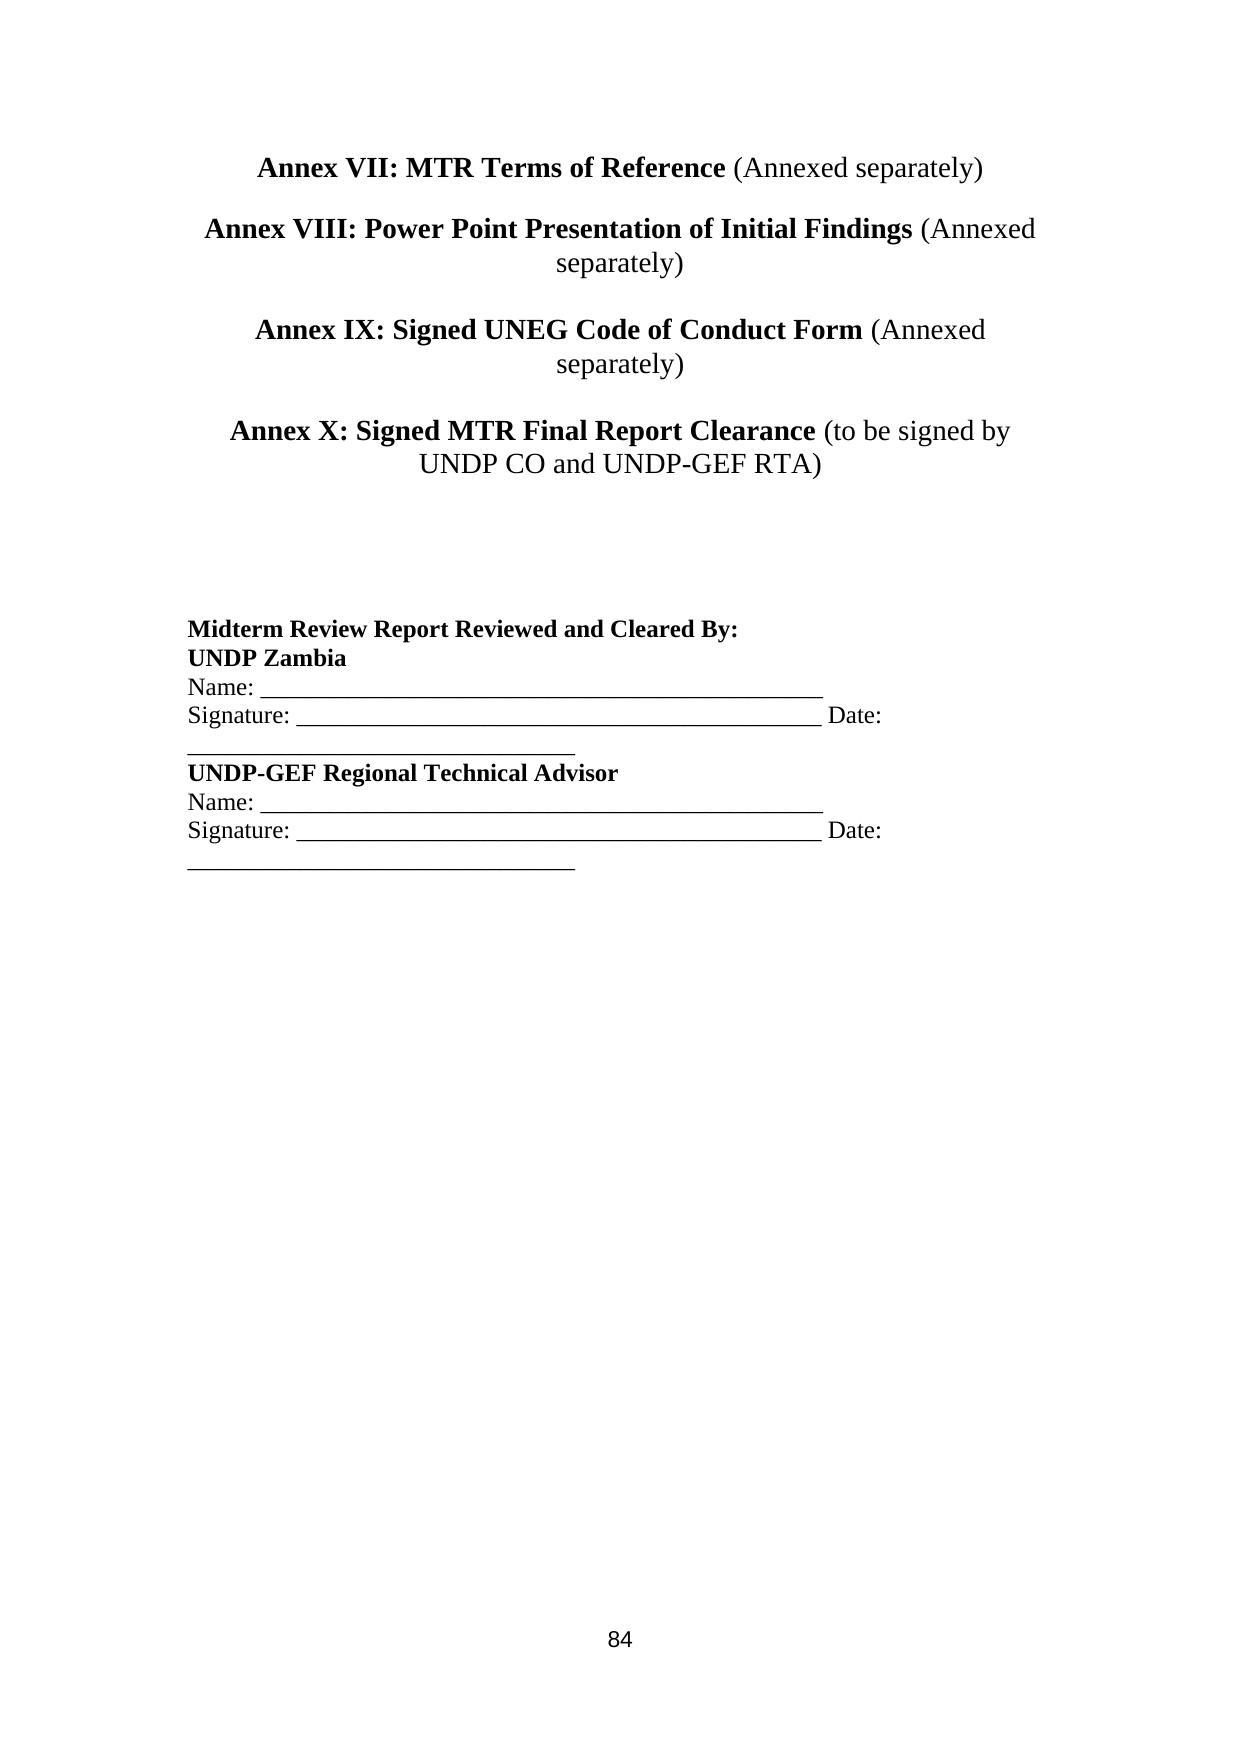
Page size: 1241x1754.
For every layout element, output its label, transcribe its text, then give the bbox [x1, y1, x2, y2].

text Annex VIII: Power Point Presentation of Initial Findings (Annexed separately) [187, 212, 1053, 279]
text Annex X: Signed MTR Final Report Clearance (to be signed by UNDP CO and UNDP-GEF RTA) [187, 413, 1053, 480]
text Signature: __________________________________________ Date: _______________________________ [187, 700, 1053, 758]
text Signature: __________________________________________ Date: _______________________________ [187, 815, 1053, 873]
text Midterm Review Report Reviewed and Cleared By: [187, 614, 1053, 643]
text UNDP Zambia [187, 643, 1053, 672]
text UNDP-GEF Regional Technical Advisor [187, 758, 1053, 787]
text Name: _____________________________________________ [187, 672, 1053, 700]
text Annex IX: Signed UNEG Code of Conduct Form (Annexed separately) [187, 312, 1053, 379]
text Annex VII: MTR Terms of Reference (Annexed separately) [187, 150, 1053, 183]
text Name: _____________________________________________ [187, 787, 1053, 815]
